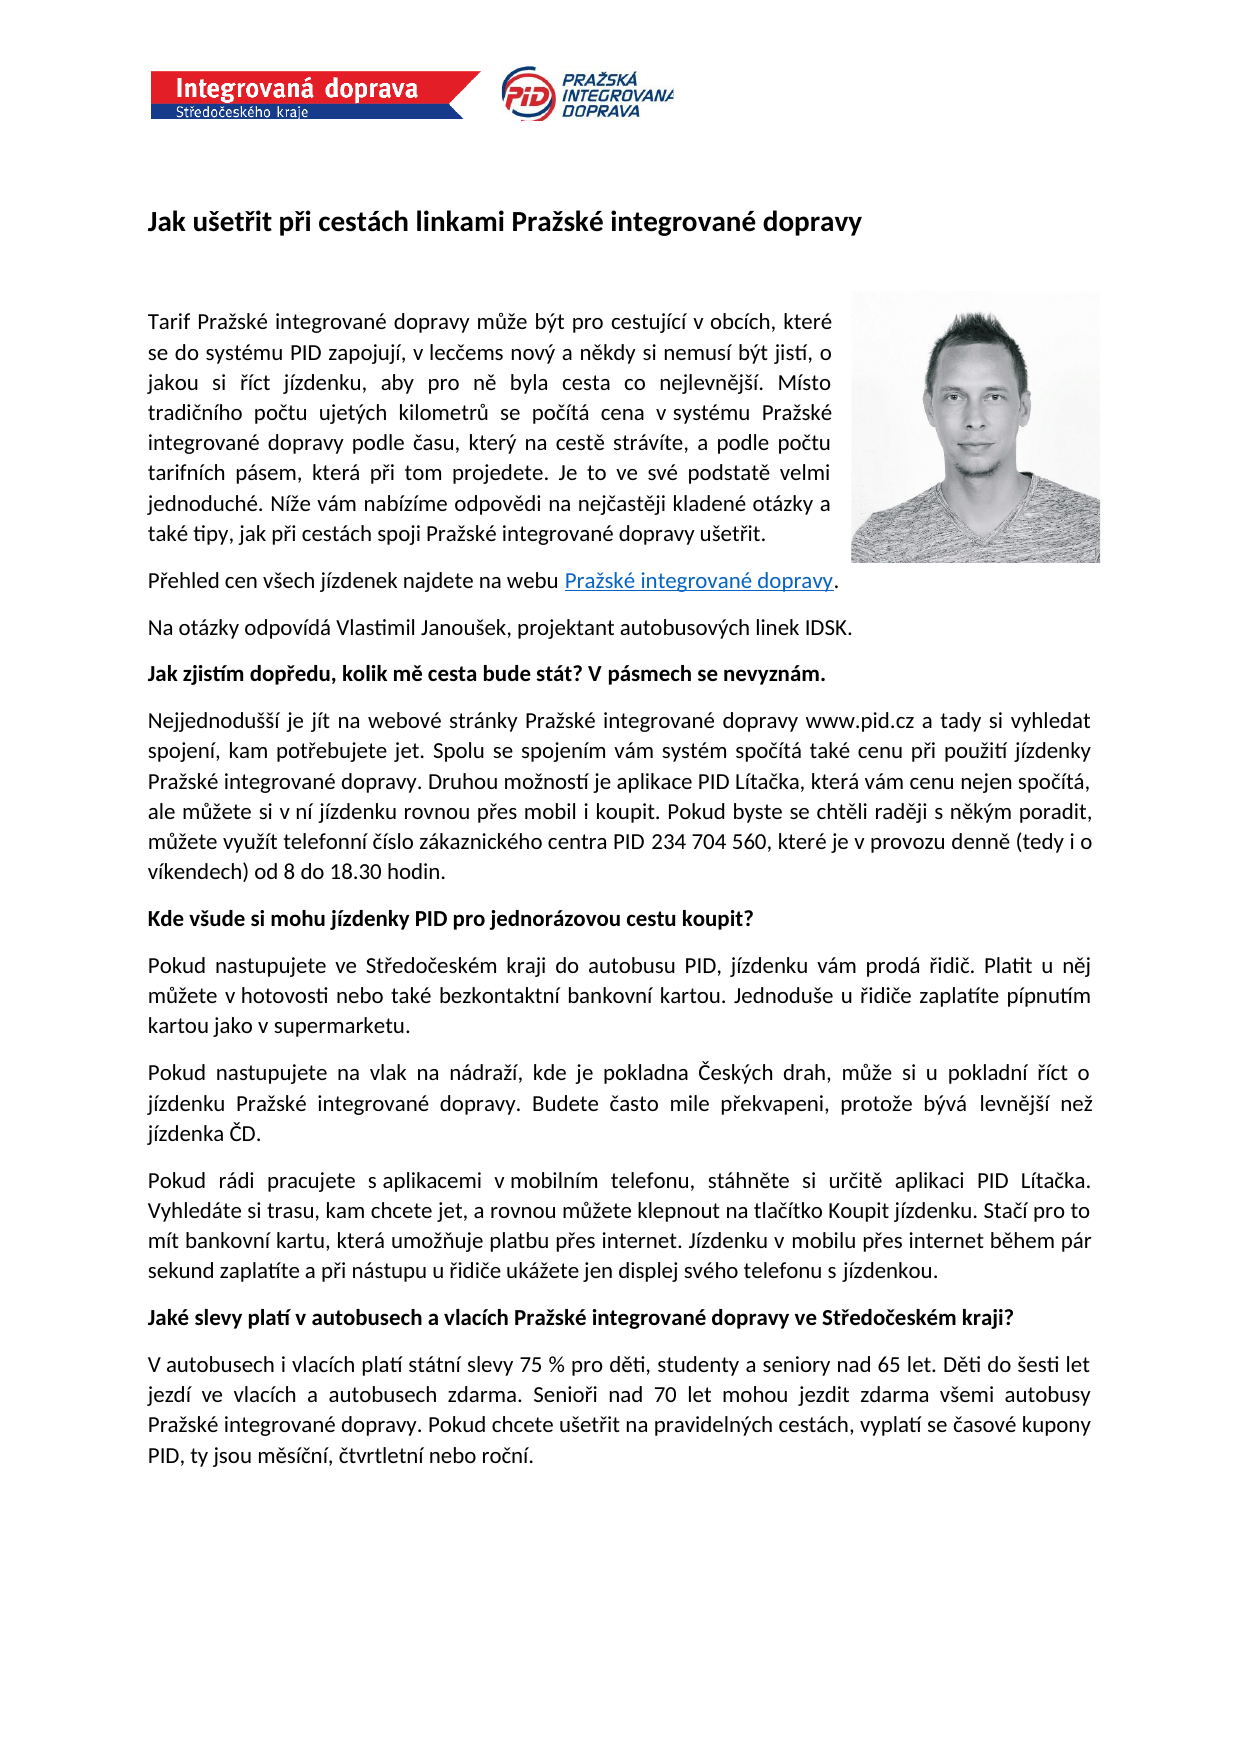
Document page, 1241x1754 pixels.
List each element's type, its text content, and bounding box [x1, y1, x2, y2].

text Kde všude si mohu jízdenky PID pro jednorázovou cestu koupit? [148, 904, 1093, 932]
text Tarif Pražské integrované dopravy může být pro cestující v obcích, které se do systému PID zapojují, v lecčems nový a někdy si nemusí být jistí, o jakou si říct jízdenku, aby pro ně byla cesta co nejlevnější. Místo tradičního počtu ujetých kilometrů se počítá cena v systému Pražské integrované dopravy podle času, který na cestě strávíte, a podle počtu tarifních pásem, která při tom projedete. Je to ve své podstatě velmi jednoduché. Níže vám nabízíme odpovědi na nejčastěji kladené otázky a také tipy, jak při cestách spoji Pražské integrované dopravy ušetřit. [148, 307, 851, 547]
text Pokud rádi pracujete s aplikacemi v mobilním telefonu, stáhněte si určitě aplikaci PID Lítačka. Vyhledáte si trasu, kam chcete jet, a rovnou můžete klepnout na tlačítko Koupit jízdenku. Stačí pro to mít bankovní kartu, která umožňuje platbu přes internet. Jízdenku v mobilu přes internet během pár sekund zaplatíte a při nástupu u řidiče ukážete jen displej svého telefonu s jízdenkou. [148, 1166, 1093, 1284]
text Pokud nastupujete ve Středočeském kraji do autobusu PID, jízdenku vám prodá řidič. Platit u něj můžete v hotovosti nebo také bezkontaktní bankovní kartou. Jednoduše u řidiče zaplatíte pípnutím kartou jako v supermarketu. [148, 951, 1093, 1039]
text Jak ušetřit při cestách linkami Pražské integrované dopravy [148, 203, 1093, 238]
text Jaké slevy platí v autobusech a vlacích Pražské integrované dopravy ve Středočeském kraji? [148, 1303, 1093, 1331]
text Pokud nastupujete na vlak na nádraží, kde je pokladna Českých drah, může si u pokladní říct o jízdenku Pražské integrované dopravy. Budete často mile překvapeni, protože bývá levnější než jízdenka ČD. [148, 1058, 1093, 1147]
picture [501, 66, 673, 120]
text Nejjednodušší je jít na webové stránky Pražské integrované dopravy www.pid.cz a tady si vyhledat spojení, kam potřebujete jet. Spolu se spojením vám systém spočítá také cenu při použití jízdenky Pražské integrované dopravy. Druhou možností je aplikace PID Lítačka, která vám cenu nejen spočítá, ale můžete si v ní jízdenku rovnou přes mobil i koupit. Pokud byste se chtěli raději s někým poradit, můžete využít telefonní číslo zákaznického centra PID 234 704 560, které je v provozu denně (tedy i o víkendech) od 8 do 18.30 hodin. [148, 706, 1093, 885]
text Jak zjistím dopředu, kolik mě cesta bude stát? V pásmech se nevyznám. [148, 659, 1093, 687]
text Na otázky odpovídá Vlastimil Janoušek, projektant autobusových linek IDSK. [148, 613, 1093, 641]
picture [147, 71, 483, 119]
picture [851, 291, 1100, 563]
text Přehled cen všech jízdenek najdete na webu Pražské integrované dopravy. [148, 566, 1093, 594]
text V autobusech i vlacích platí státní slevy 75 % pro děti, studenty a seniory nad 65 let. Děti do šesti let jezdí ve vlacích a autobusech zdarma. Senioři nad 70 let mohou jezdit zdarma všemi autobusy Pražské integrované dopravy. Pokud chcete ušetřit na pravidelných cestách, vyplatí se časové kupony PID, ty jsou měsíční, čtvrtletní nebo roční. [148, 1350, 1093, 1469]
